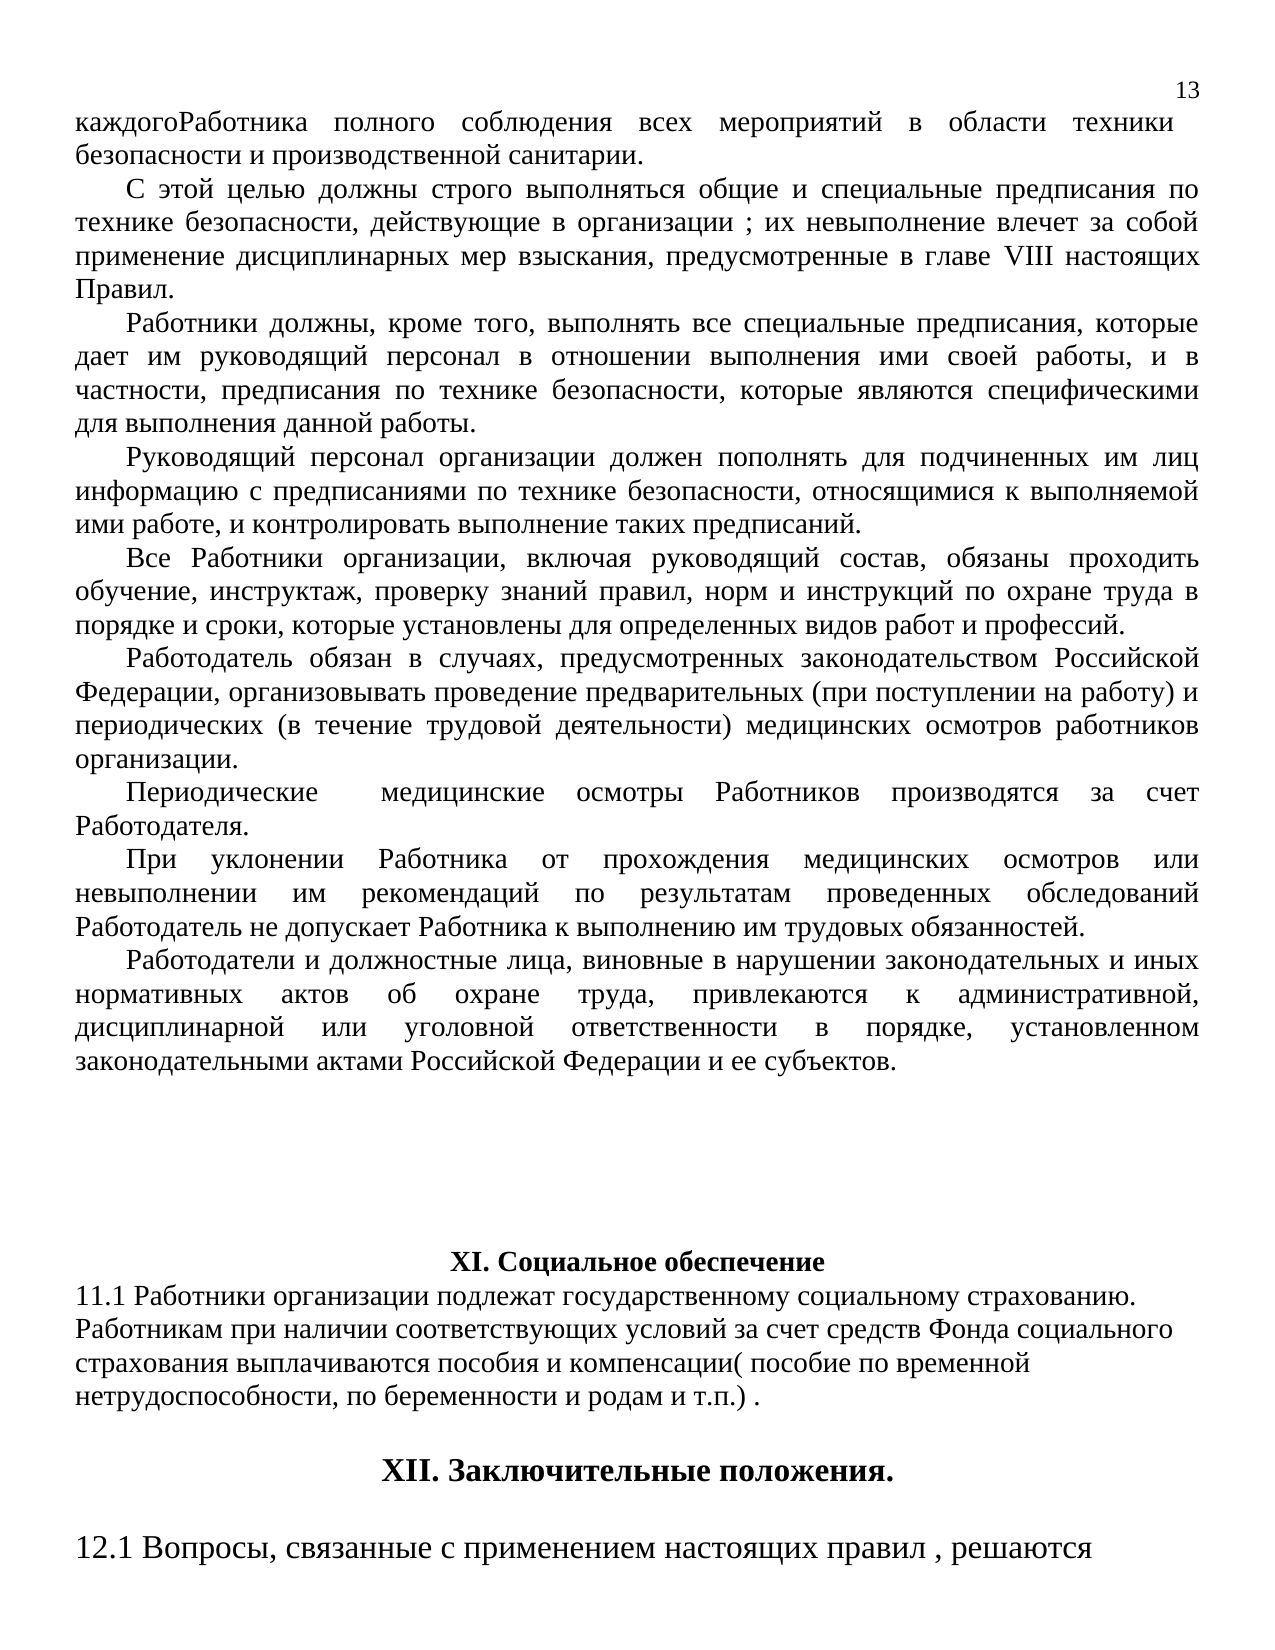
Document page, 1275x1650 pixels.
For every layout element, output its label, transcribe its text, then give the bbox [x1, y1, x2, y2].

text С этой целью должны строго выполняться общие и специальные предписания по технике безопасности, действующие в организации ; их невыполнение влечет за собой применение дисциплинарных мер взыскания, предусмотренные в главе VIII настоящих Правил. [75, 171, 1200, 305]
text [75, 1527, 1200, 1565]
text Руководящий персонал организации должен пополнять для подчиненных им лиц информацию с предписаниями по технике безопасности, относящимися к выполняемой ими работе, и контролировать выполнение таких предписаний. [75, 439, 1200, 540]
text XII. Заключительные положения. [75, 1450, 1200, 1488]
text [75, 104, 1200, 171]
text Работодатели и должностные лица, виновные в нарушении законодательных и иных нормативных актов об охране труда, привлекаются к административной, дисциплинарной или уголовной ответственности в порядке, установленном законодательными актами Российской Федерации и ее субъектов. [75, 942, 1200, 1076]
text Работодатель обязан в случаях, предусмотренных законодательством Российской Федерации, организовывать проведение предварительных (при поступлении на работу) и периодических (в течение трудовой деятельности) медицинских осмотров работников организации. [75, 640, 1200, 774]
text 11.1 Работники организации подлежат государственному социальному страхованию. Работникам при наличии соответствующих условий за счет средств Фонда социального страхования выплачиваются пособия и компенсации( пособие по временной нетрудоспособности, по беременности и родам и т.п.) . [75, 1278, 1200, 1412]
text XI. Социальное обеспечение [75, 1244, 1200, 1278]
text Все Работники организации, включая руководящий состав, обязаны проходить обучение, инструктаж, проверку знаний правил, норм и инструкций по охране труда в порядке и сроки, которые установлены для определенных видов работ и профессий. [75, 540, 1200, 640]
text Работники должны, кроме того, выполнять все специальные предписания, которые дает им руководящий персонал в отношении выполнения ими своей работы, и в частности, предписания по технике безопасности, которые являются специфическими для выполнения данной работы. [75, 305, 1200, 439]
text Периодические медицинские осмотры Работников производятся за счет Работодателя. [75, 774, 1200, 842]
text При уклонении Работника от прохождения медицинских осмотров или невыполнении им рекомендаций по результатам проведенных обследований Работодатель не допускает Работника к выполнению им трудовых обязанностей. [75, 842, 1200, 942]
